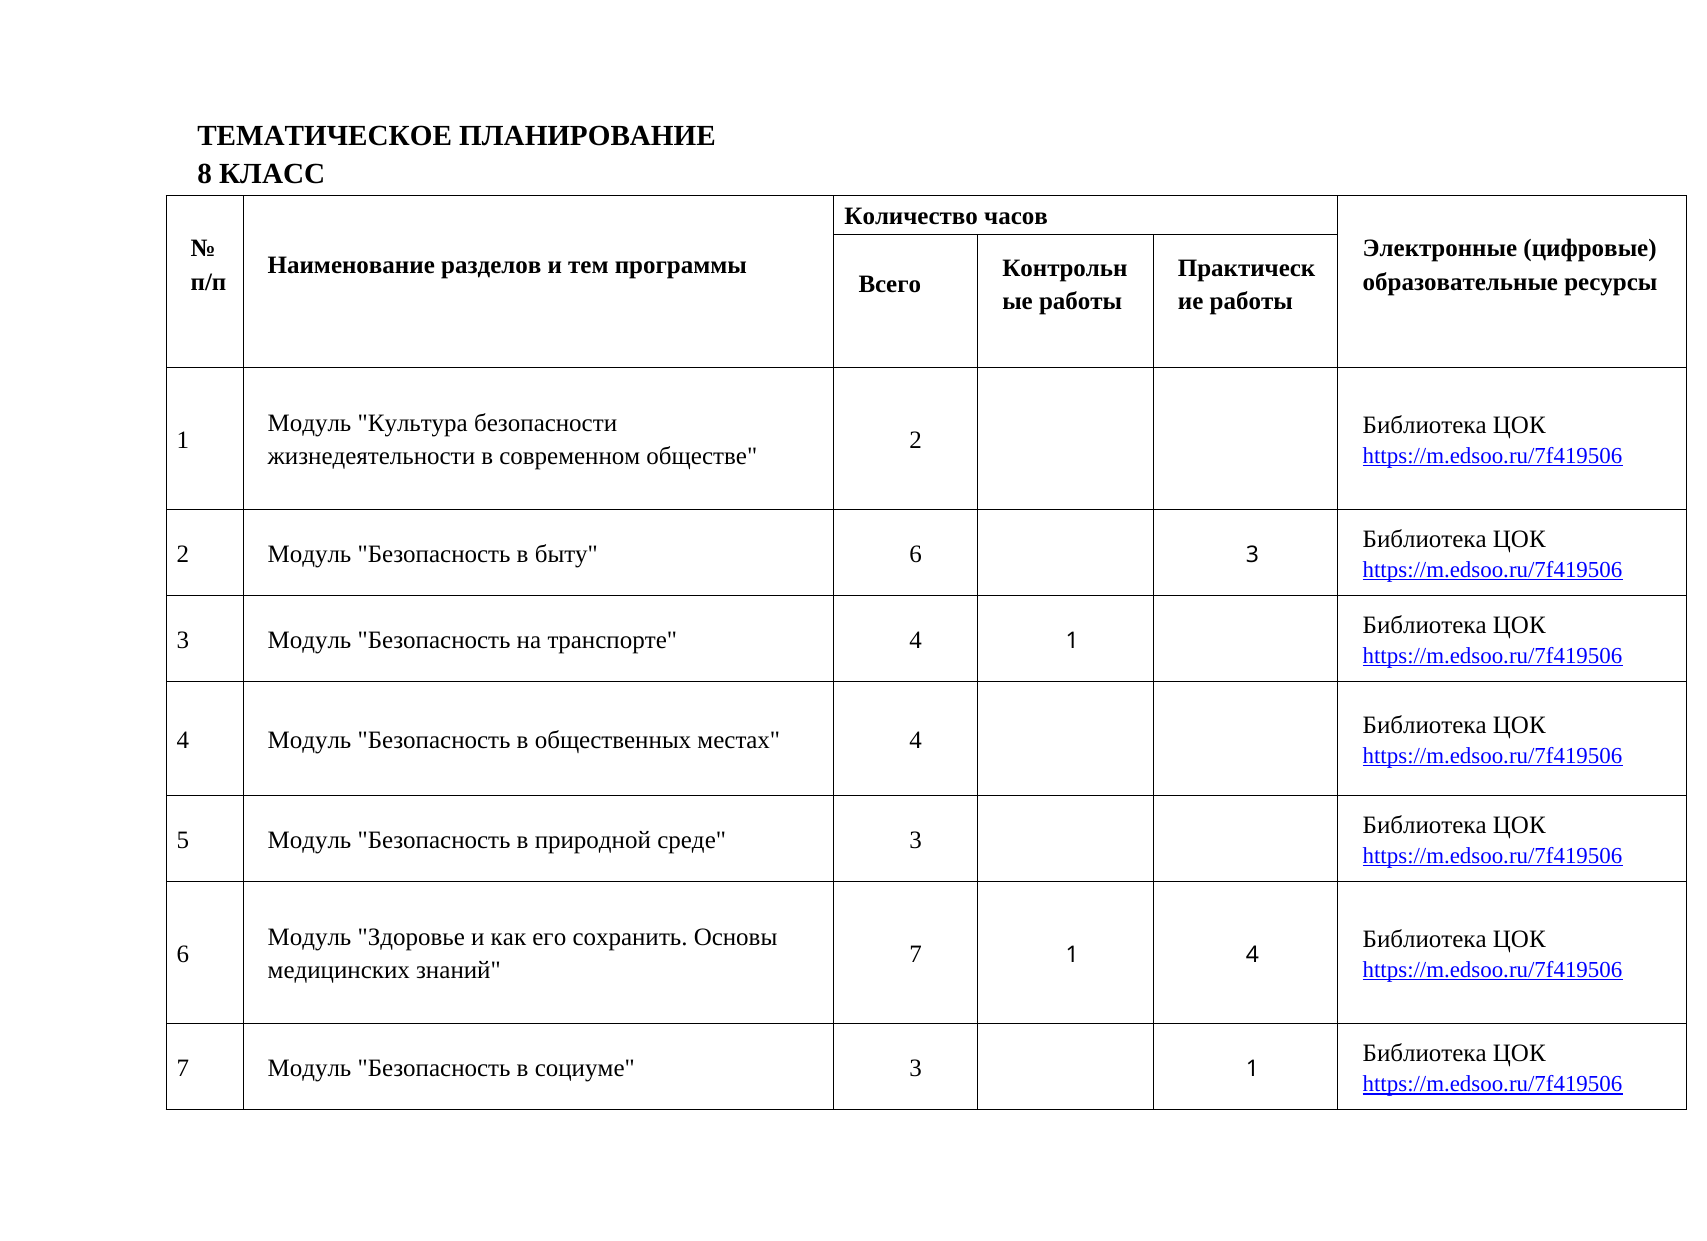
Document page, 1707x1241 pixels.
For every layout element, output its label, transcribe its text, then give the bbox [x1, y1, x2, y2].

text ТЕМАТИЧЕСКОЕ ПЛАНИРОВАНИЕ [190, 118, 1618, 152]
table_cell 7 [167, 1024, 243, 1109]
table_cell [1154, 596, 1337, 681]
text 8 КЛАСС [190, 157, 1618, 190]
table_cell Контрольные работы [978, 235, 1153, 367]
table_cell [1338, 882, 1686, 1023]
table_cell 3 [834, 796, 977, 881]
table_cell Библиотека ЦОК https://m.edsoo.ru/7f419506 [1338, 682, 1686, 795]
table_cell [978, 1024, 1153, 1109]
table_cell 1 [978, 882, 1153, 1023]
table_cell Всего [834, 235, 977, 367]
table_cell Библиотека ЦОК https://m.edsoo.ru/7f419506 [1338, 368, 1686, 509]
table_cell Библиотека ЦОК https://m.edsoo.ru/7f419506 [1338, 510, 1686, 595]
table_cell Модуль "Безопасность в общественных местах" [244, 682, 833, 795]
table_header № п/п [167, 196, 243, 367]
table_header Электронные (цифровые) образовательные ресурсы [1338, 196, 1686, 367]
table_cell [978, 510, 1153, 595]
table_cell 7 [834, 882, 977, 1023]
table_cell 5 [167, 796, 243, 881]
table_cell 6 [834, 510, 977, 595]
table_cell 1 [167, 368, 243, 509]
table_cell 4 [834, 682, 977, 795]
table_cell Модуль "Безопасность в социуме" [244, 1024, 833, 1109]
table_cell [1154, 796, 1337, 881]
table_header Количество часов [834, 196, 1337, 234]
table_cell [1154, 682, 1337, 795]
table_header Наименование разделов и тем программы [244, 196, 833, 367]
table_cell Модуль "Безопасность на транспорте" [244, 596, 833, 681]
table_cell [978, 368, 1153, 509]
table_cell 1 [978, 596, 1153, 681]
table_cell 2 [167, 510, 243, 595]
table_cell [978, 682, 1153, 795]
table_cell 4 [1154, 882, 1337, 1023]
table_cell Модуль "Безопасность в быту" [244, 510, 833, 595]
table_cell Модуль "Здоровье и как его сохранить. Основы медицинских знаний" [244, 882, 833, 1023]
table_cell Модуль "Безопасность в природной среде" [244, 796, 833, 881]
table_cell 4 [167, 682, 243, 795]
table_cell 2 [834, 368, 977, 509]
table_cell Библиотека ЦОК https://m.edsoo.ru/7f419506 [1338, 796, 1686, 881]
table_cell 3 [834, 1024, 977, 1109]
table_cell 3 [1154, 510, 1337, 595]
table_cell 6 [167, 882, 243, 1023]
table_cell 3 [167, 596, 243, 681]
table_cell Библиотека ЦОК https://m.edsoo.ru/7f419506 [1338, 596, 1686, 681]
table_cell [978, 796, 1153, 881]
table_cell [1154, 368, 1337, 509]
table_cell Практические работы [1154, 235, 1337, 367]
table_cell Модуль "Культура безопасности жизнедеятельности в современном обществе" [244, 368, 833, 509]
table_cell 4 [834, 596, 977, 681]
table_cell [1338, 1024, 1686, 1109]
table_cell 1 [1154, 1024, 1337, 1109]
